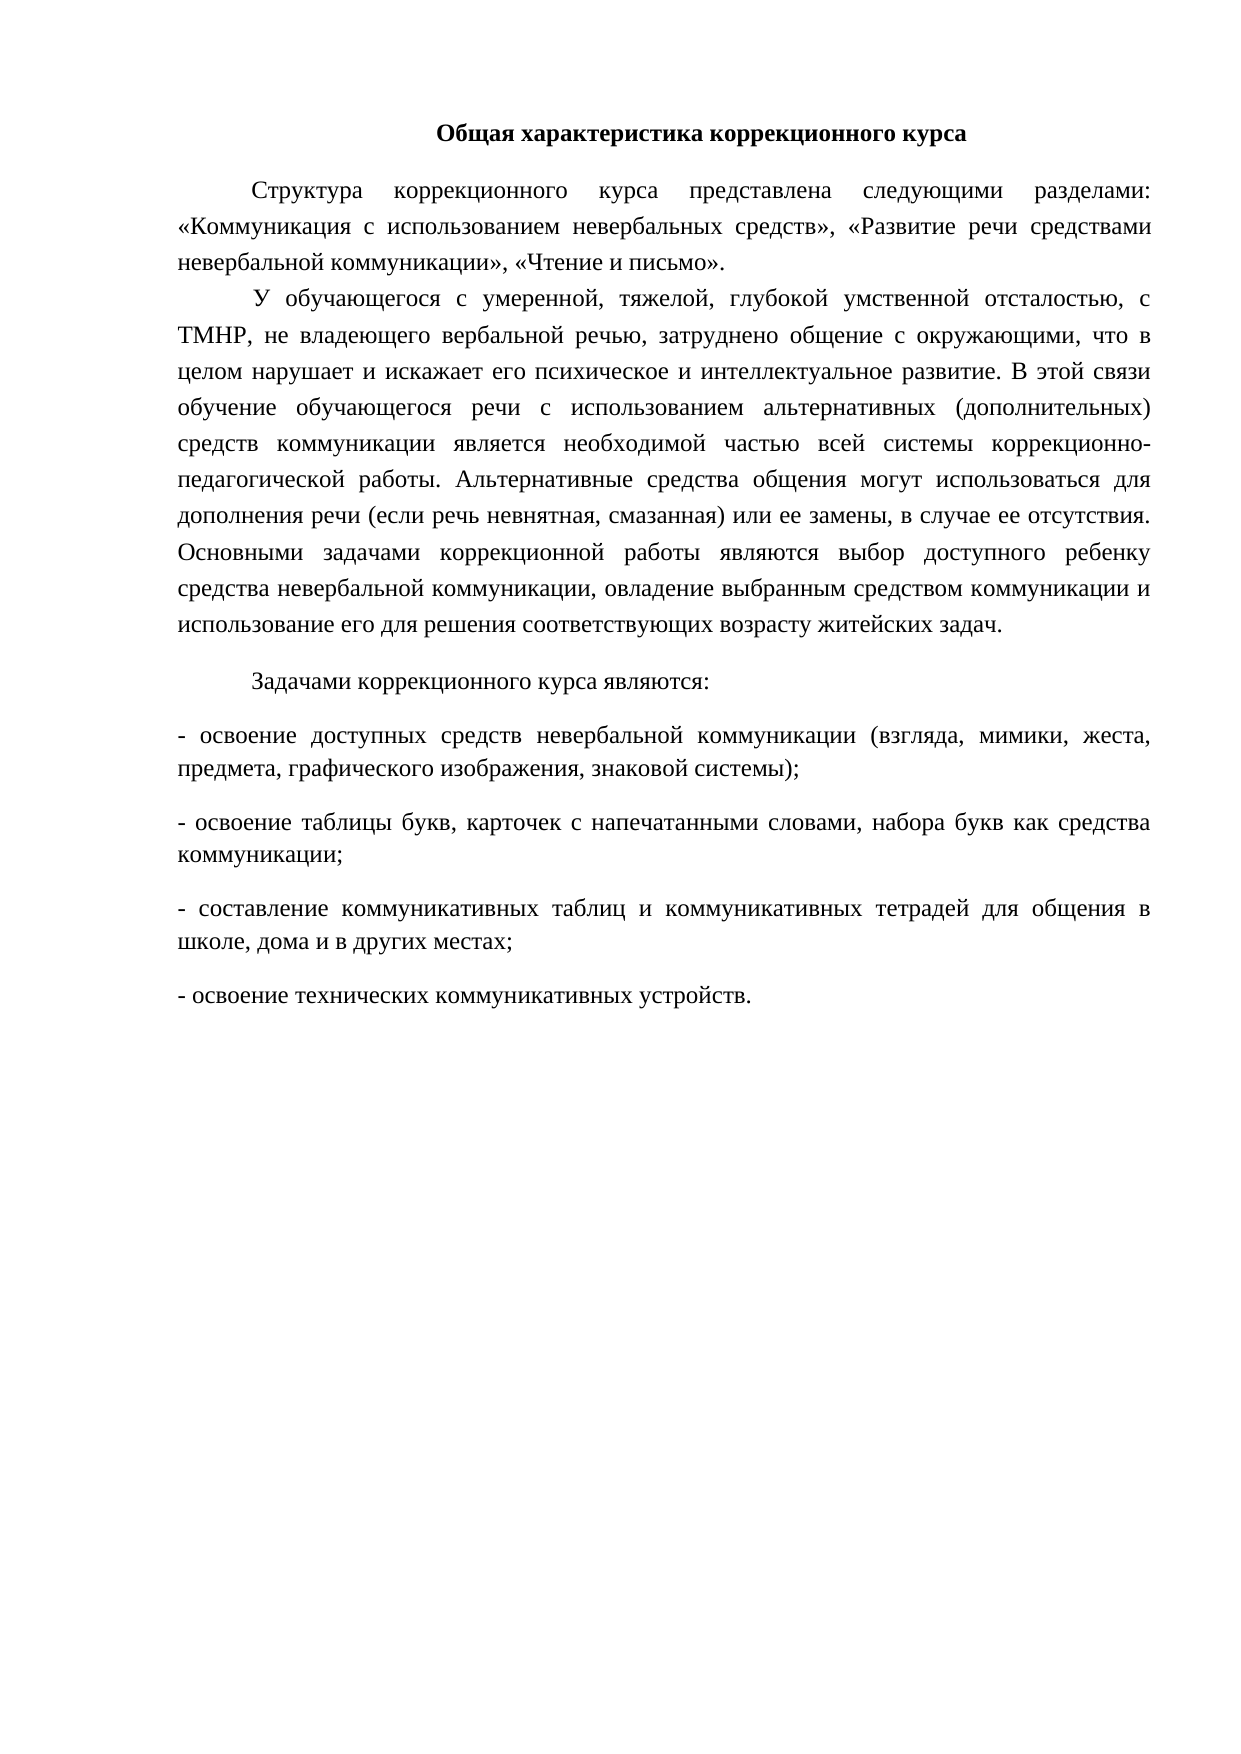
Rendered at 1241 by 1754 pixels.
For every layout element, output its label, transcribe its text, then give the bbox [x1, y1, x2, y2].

text - составление коммуникативных таблиц и коммуникативных тетрадей для общения в школе, дома и в других местах; [177, 893, 1152, 955]
text Задачами коррекционного курса являются: [177, 666, 1152, 694]
text - освоение таблицы букв, карточек с напечатанными словами, набора букв как средства коммуникации; [177, 807, 1152, 868]
text У обучающегося с умеренной, тяжелой, глубокой умственной отсталостью, с ТМНР, не владеющего вербальной речью, затруднено общение с окружающими, что в целом нарушает и искажает его психическое и интеллектуальное развитие. В этой связи обучение обучающегося речи с использованием альтернативных (дополнительных) средств коммуникации является необходимой частью всей системы коррекционно-педагогической работы. Альтернативные средства общения могут использоваться для дополнения речи (если речь невнятная, смазанная) или ее замены, в случае ее отсутствия. Основными задачами коррекционной работы являются выбор доступного ребенку средства невербальной коммуникации, овладение выбранным средством коммуникации и использование его для решения соответствующих возрасту житейских задач. [177, 283, 1152, 638]
text - освоение доступных средств невербальной коммуникации (взгляда, мимики, жеста, предмета, графического изображения, знаковой системы); [177, 720, 1152, 781]
text - освоение технических коммуникативных устройств. [177, 980, 1152, 1009]
text Общая характеристика коррекционного курса [177, 118, 1152, 147]
text Структура коррекционного курса представлена следующими разделами: «Коммуникация с использованием невербальных средств», «Развитие речи средствами невербальной коммуникации», «Чтение и письмо». [177, 175, 1152, 276]
